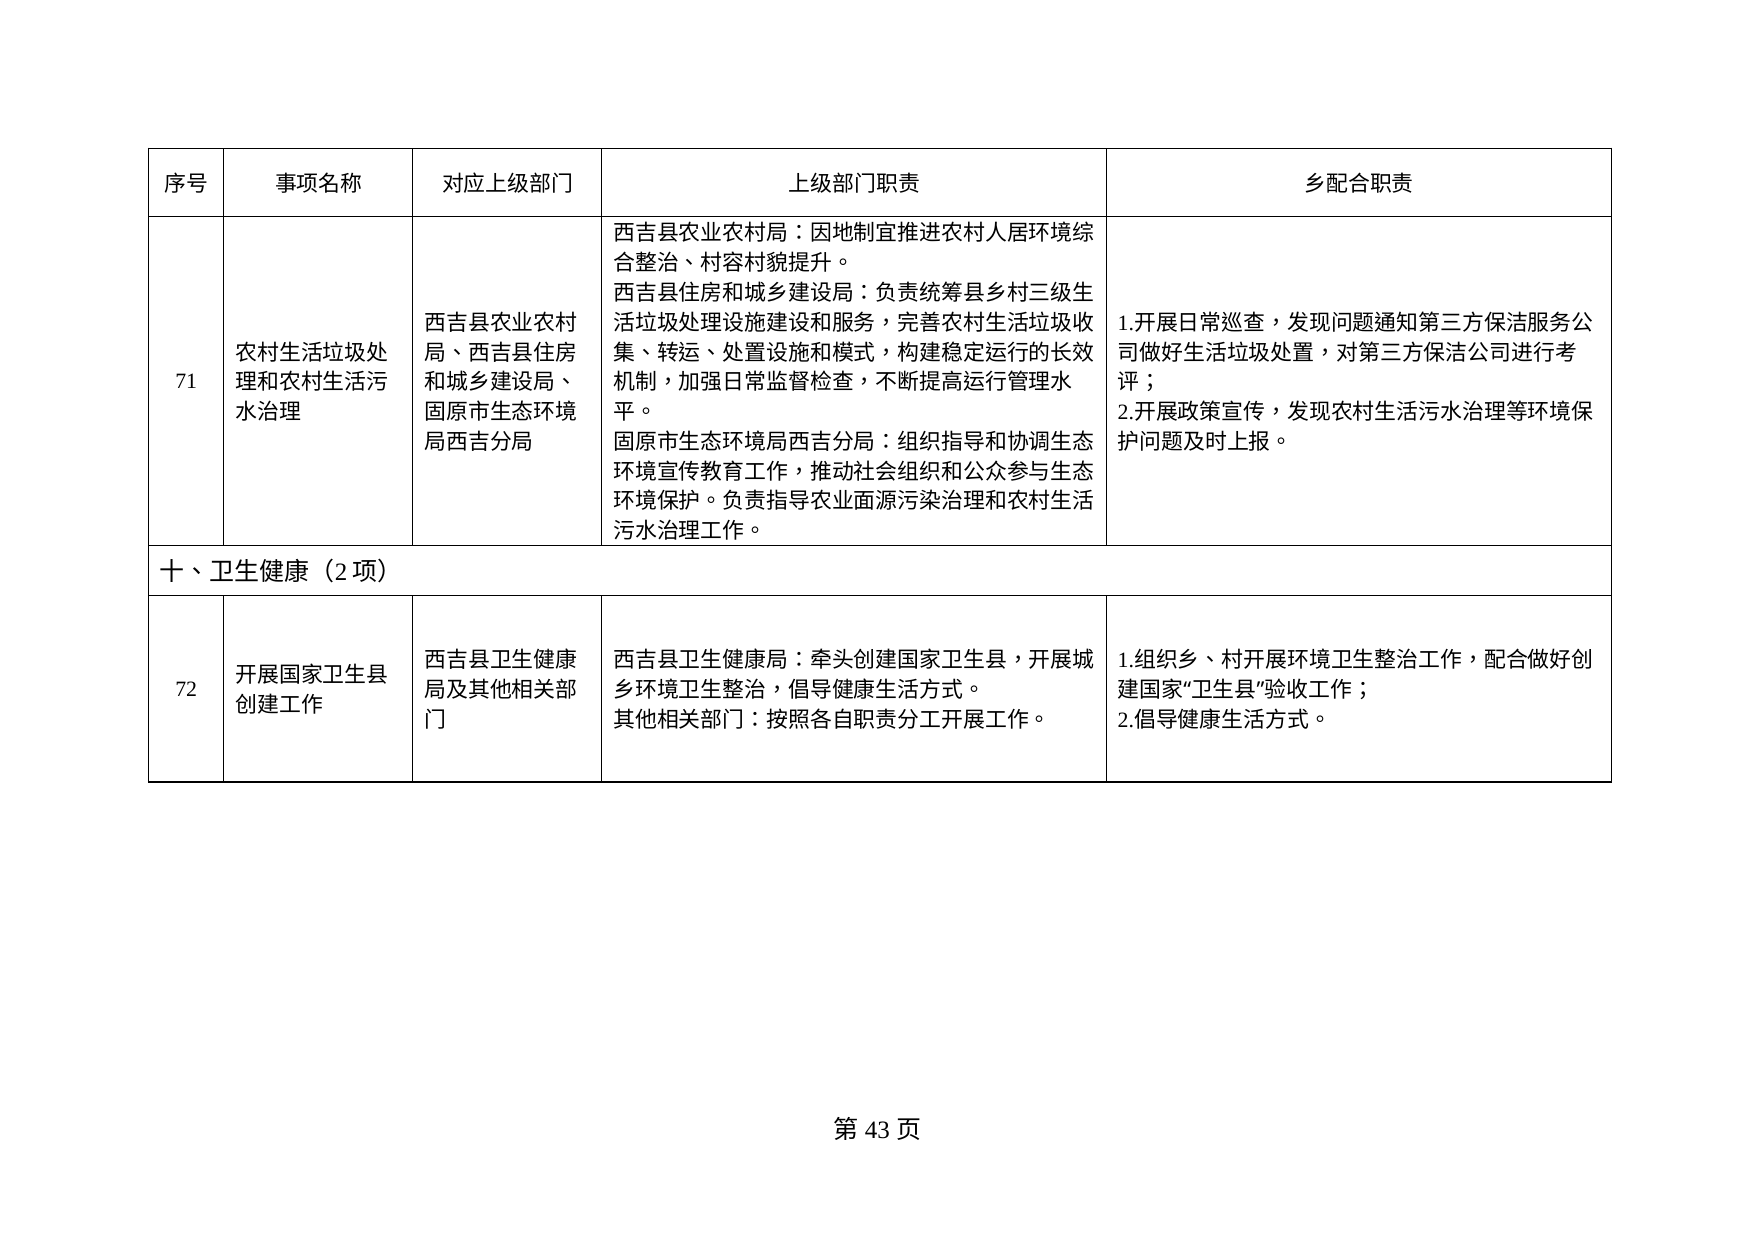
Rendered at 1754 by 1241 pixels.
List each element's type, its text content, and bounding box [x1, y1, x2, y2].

table_cell 71 [149, 217, 223, 545]
table_header 序号 [149, 149, 223, 216]
table_cell 西吉县卫生健康局及其他相关部门 [413, 596, 601, 781]
table_cell 西吉县农业农村局：因地制宜推进农村人居环境综合整治、村容村貌提升。 西吉县住房和城乡建设局：负责统筹县乡村三级生活垃圾处理设施建设和服务，完善农村生活垃圾收集、转运、处置设施和模式，构建稳定运行的长效机制，加强日常监督检查，不断提高运行管理水平。 固原市生态环境局西吉分局：组织指导和协调生态环境宣传教育工作，推动社会组织和公众参与生态环境保护。负责指导农业面源污染治理和农村生活污水治理工作。 [602, 217, 1106, 545]
table_cell 西吉县农业农村局、西吉县住房和城乡建设局、固原市生态环境局西吉分局 [413, 217, 601, 545]
table_cell 西吉县卫生健康局：牵头创建国家卫生县，开展城乡环境卫生整治，倡导健康生活方式。 其他相关部门：按照各自职责分工开展工作。 [602, 596, 1106, 781]
table_header 上级部门职责 [602, 149, 1106, 216]
table_cell 十、卫生健康（2项） [149, 546, 1611, 595]
table_header 事项名称 [224, 149, 412, 216]
table_header 对应上级部门 [413, 149, 601, 216]
table_cell 农村生活垃圾处理和农村生活污水治理 [224, 217, 412, 545]
table_cell 1.组织乡、村开展环境卫生整治工作，配合做好创建国家“卫生县”验收工作； 2.倡导健康生活方式。 [1107, 596, 1611, 781]
table_cell 开展国家卫生县创建工作 [224, 596, 412, 781]
table_header 乡配合职责 [1107, 149, 1611, 216]
table_cell 1.开展日常巡查，发现问题通知第三方保洁服务公司做好生活垃圾处置，对第三方保洁公司进行考评； 2.开展政策宣传，发现农村生活污水治理等环境保护问题及时上报。 [1107, 217, 1611, 545]
table_cell 72 [149, 596, 223, 781]
